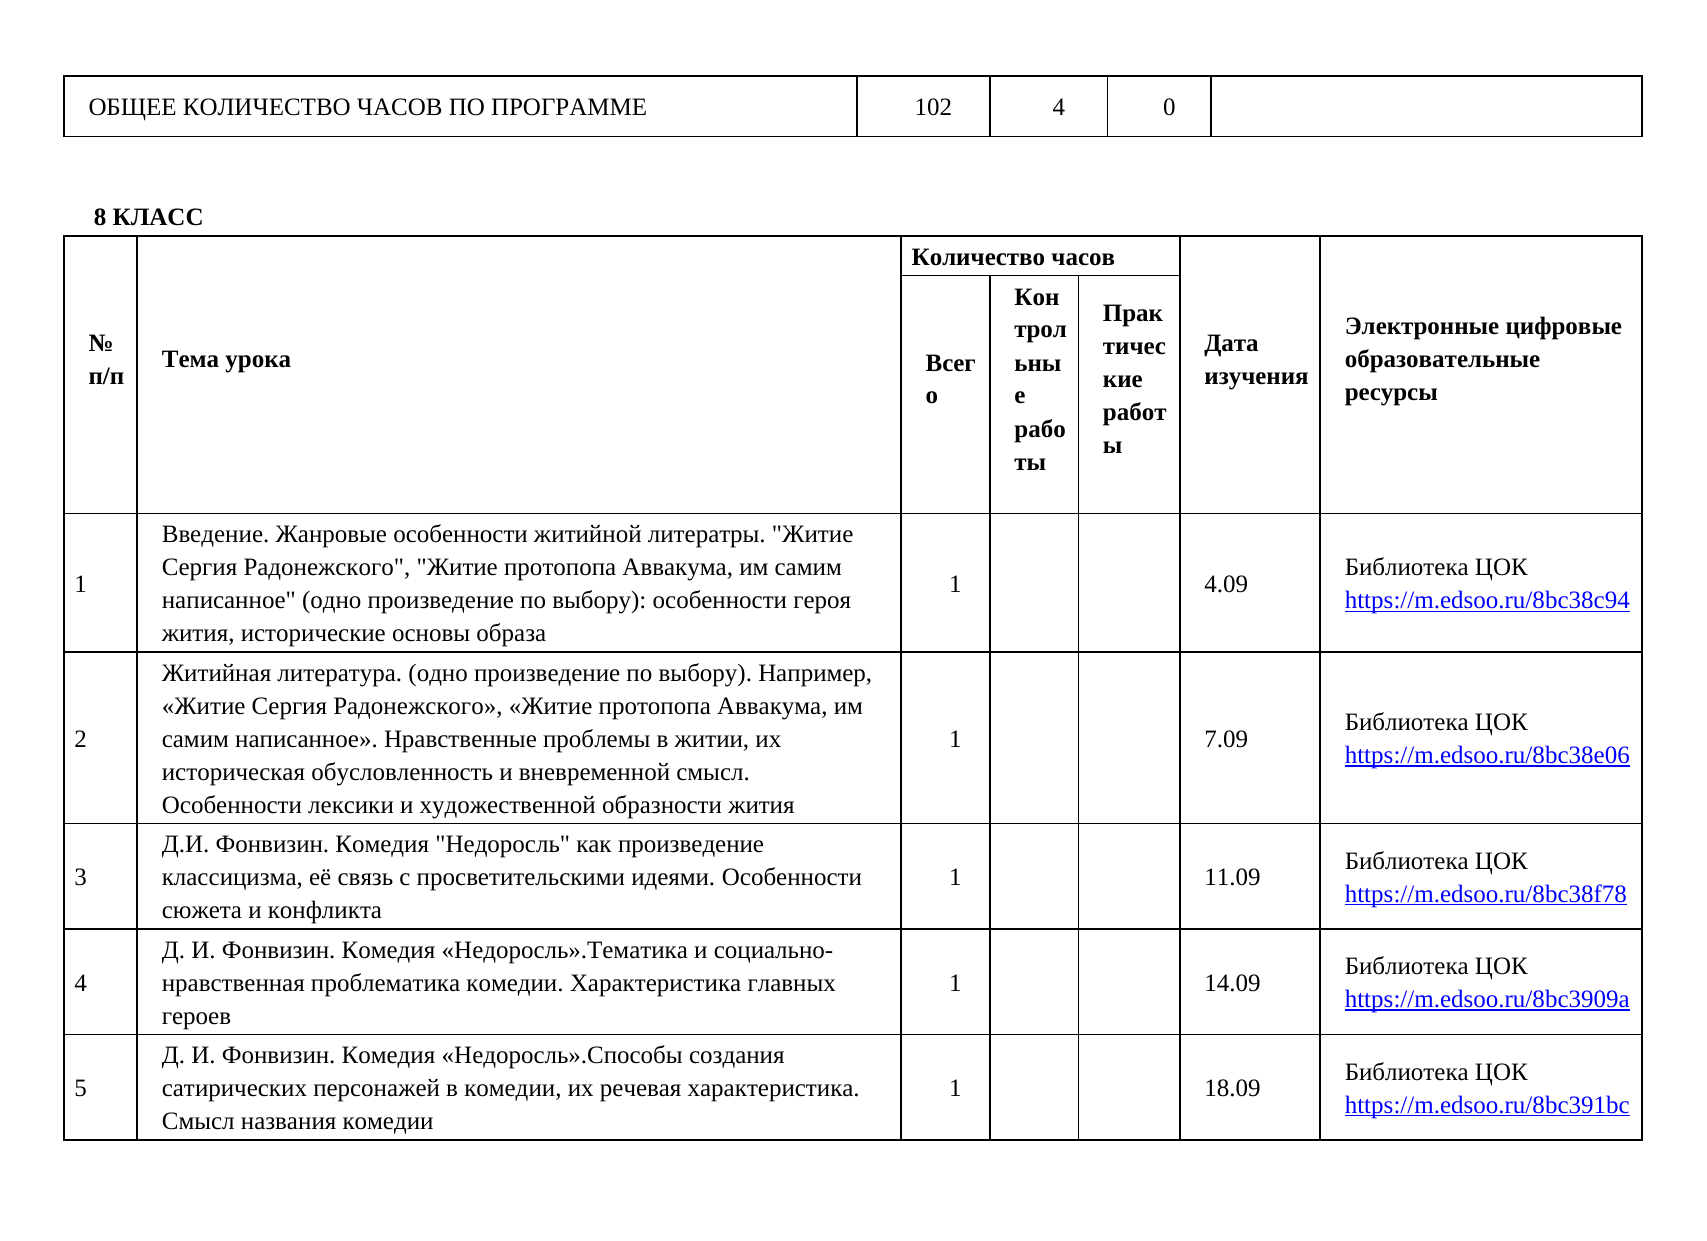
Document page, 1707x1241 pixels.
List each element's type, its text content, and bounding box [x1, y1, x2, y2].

table_cell [991, 653, 1078, 823]
table_cell Д.И. Фонвизин. Комедия "Недоросль" как произведение классицизма, её связь с просветительскими идеями. Особенности сюжета и конфликта [138, 824, 900, 928]
table_cell 102 [858, 77, 989, 136]
table_cell 1 [902, 1035, 989, 1139]
table_header Количество часов [902, 237, 1179, 275]
table_cell 0 [1108, 77, 1210, 136]
table_cell [1079, 1035, 1179, 1139]
table_cell Практические работы [1079, 276, 1179, 513]
table_cell 5 [65, 1035, 136, 1139]
table_cell 4.09 [1181, 514, 1319, 651]
table_cell 1 [902, 514, 989, 651]
table_cell [1079, 824, 1179, 928]
table_cell 4 [991, 77, 1107, 136]
table_cell 3 [65, 824, 136, 928]
table_cell [1212, 77, 1641, 136]
table_cell 14.09 [1181, 930, 1319, 1033]
table_cell Всего [902, 276, 989, 513]
table_cell 18.09 [1181, 1035, 1319, 1139]
table_cell Контрольные работы [991, 276, 1078, 513]
table_cell Библиотека ЦОК https://m.edsoo.ru/8bc38e06 [1321, 653, 1641, 823]
table_header № п/п [65, 237, 136, 513]
table_cell 1 [902, 653, 989, 823]
text 8 КЛАСС [87, 202, 1632, 231]
table_cell Библиотека ЦОК https://m.edsoo.ru/8bc3909a [1321, 930, 1641, 1033]
table_cell Д. И. Фонвизин. Комедия «Недоросль».Способы создания сатирических персонажей в комедии, их речевая характеристика. Смысл названия комедии [138, 1035, 900, 1139]
table_cell Д. И. Фонвизин. Комедия «Недоросль».Тематика и социально-нравственная проблематика комедии. Характеристика главных героев [138, 930, 900, 1033]
table_cell 4 [65, 930, 136, 1033]
table_cell [1079, 930, 1179, 1033]
table_cell 1 [902, 930, 989, 1033]
table_cell Библиотека ЦОК https://m.edsoo.ru/8bc38f78 [1321, 824, 1641, 928]
table_cell Введение. Жанровые особенности житийной литератры. "Житие Сергия Радонежского", "Житие протопопа Аввакума, им самим написанное" (одно произведение по выбору): особенности героя жития, исторические основы образа [138, 514, 900, 651]
table_cell Житийная литература. (одно произведение по выбору). Например, «Житие Сергия Радонежского», «Житие протопопа Аввакума, им самим написанное». Нравственные проблемы в житии, их историческая обусловленность и вневременной смысл. Особенности лексики и художественной образности жития [138, 653, 900, 823]
table_cell Библиотека ЦОК https://m.edsoo.ru/8bc38c94 [1321, 514, 1641, 651]
table_header Тема урока [138, 237, 900, 513]
table_header Электронные цифровые образовательные ресурсы [1321, 237, 1641, 513]
table_cell [1079, 653, 1179, 823]
table_cell 11.09 [1181, 824, 1319, 928]
table_cell [991, 1035, 1078, 1139]
table_cell 2 [65, 653, 136, 823]
table_cell [1079, 514, 1179, 651]
table_cell Библиотека ЦОК https://m.edsoo.ru/8bc391bc [1321, 1035, 1641, 1139]
table_cell ОБЩЕЕ КОЛИЧЕСТВО ЧАСОВ ПО ПРОГРАММЕ [65, 77, 856, 136]
table_cell [991, 514, 1078, 651]
table_cell 7.09 [1181, 653, 1319, 823]
table_cell [991, 930, 1078, 1033]
table_header Дата изучения [1181, 237, 1319, 513]
table_cell 1 [65, 514, 136, 651]
table_cell [991, 824, 1078, 928]
table_cell 1 [902, 824, 989, 928]
